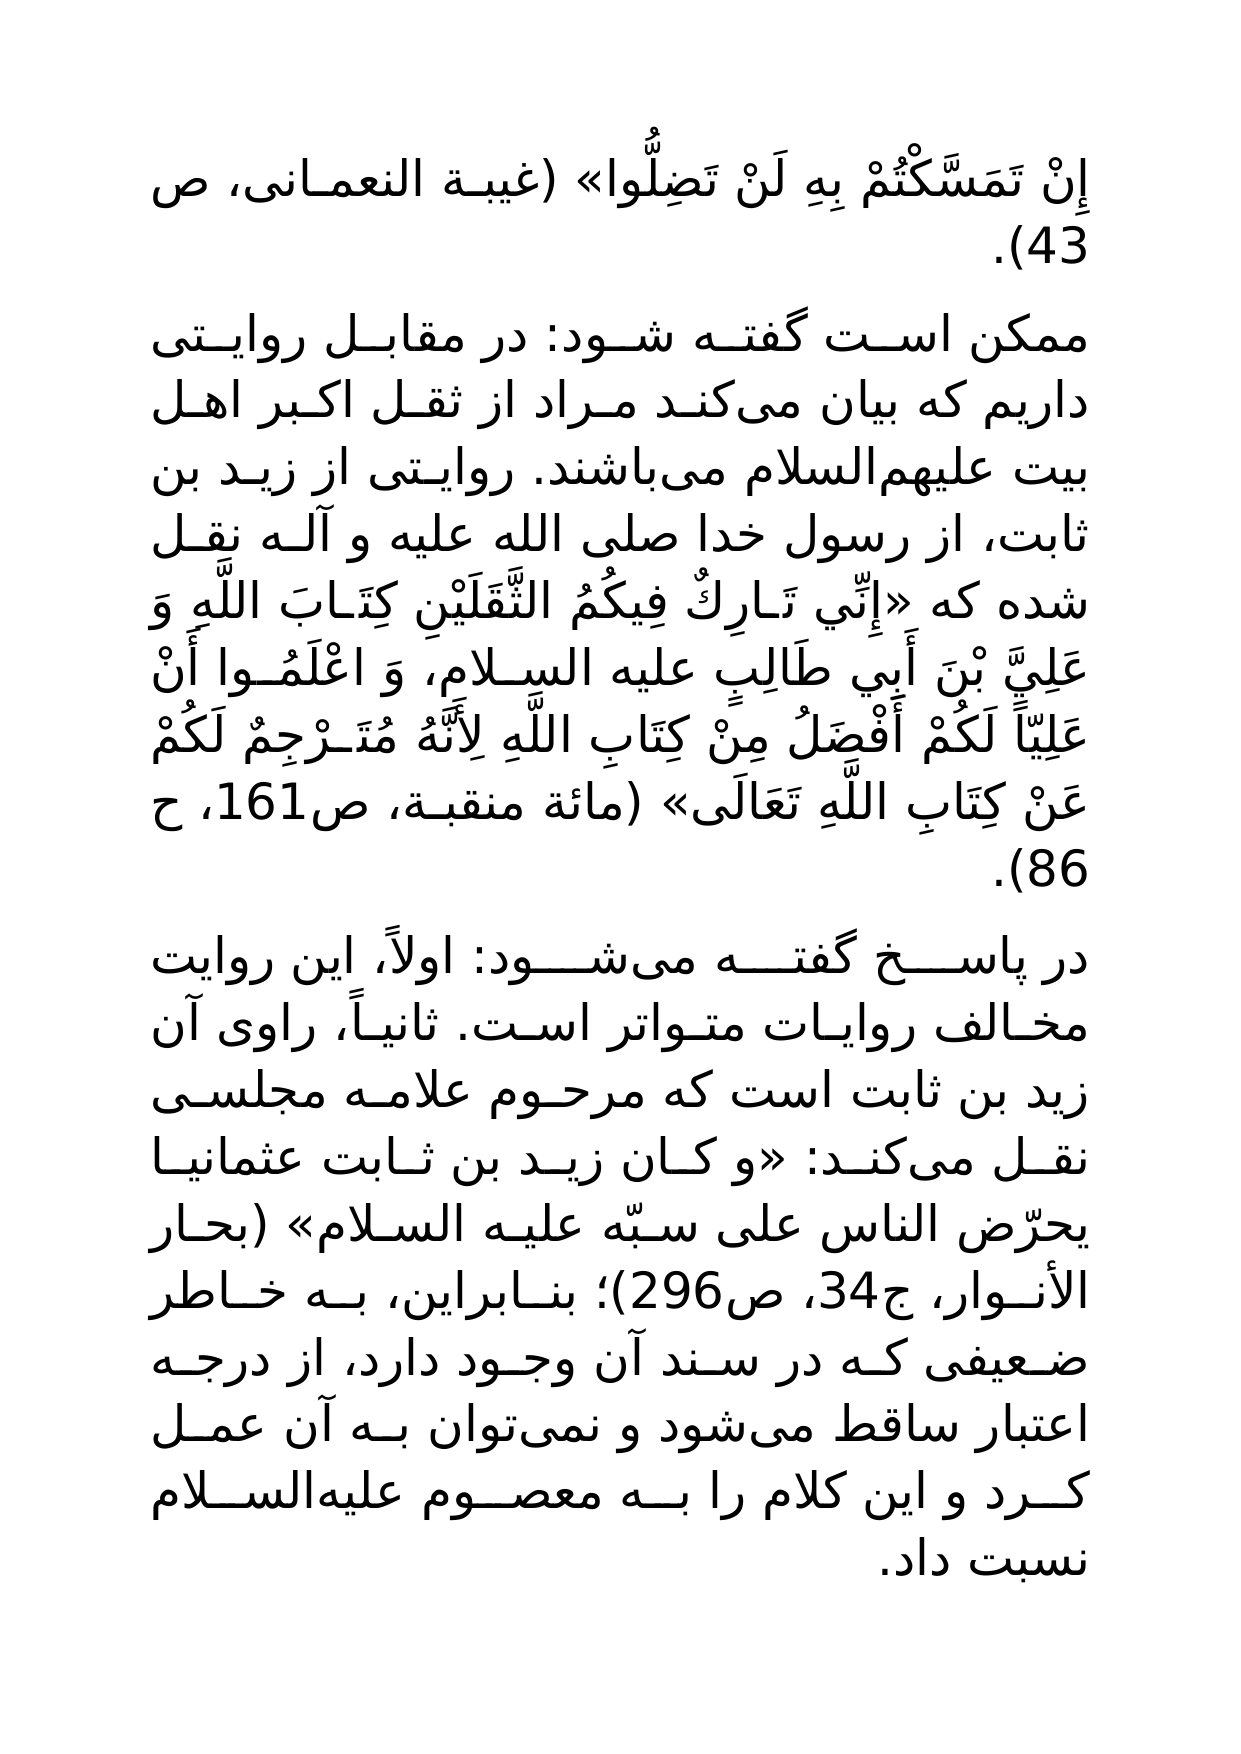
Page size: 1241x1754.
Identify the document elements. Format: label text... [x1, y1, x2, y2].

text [150, 150, 1090, 275]
text در پاسخ گفته می‌شود: اولاً، این روایت مخالف روایات متواتر است. ثانیاً، راوی آن زید بن ثابت است که مرحوم علامه مجلسی نقل می‌کند: «و كان زيد بن ثابت عثمانيا يحرّض الناس على سبّه عليه السلام» (بحار الأنوار، ج34، ص296)؛ بنابراین، به خاطر ضعیفی که در سند آن وجود دارد، از درجه اعتبار ساقط می‌شود و نمی‌توان به آن عمل کرد و این کلام را به معصوم علیه‌السلام نسبت داد. [150, 927, 1090, 1587]
text ممکن است گفته شود: در مقابل روایتی داریم که بیان می‌کند مراد از ثقل اکبر اهل بیت علیهم‌السلام می‌باشند. روایتی از زید بن ثابت، از رسول خدا صلی الله علیه و آله نقل شده که «إِنِّي تَارِكٌ فِيكُمُ الثَّقَلَيْنِ كِتَابَ اللَّهِ وَ عَلِيَّ بْنَ أَبِي طَالِبٍ علیه السلام، وَ اعْلَمُوا أَنْ عَلِيّاً لَكُمْ أَفْضَلُ مِنْ كِتَابِ اللَّهِ لِأَنَّهُ مُتَرْجِمٌ لَكُمْ عَنْ كِتَابِ اللَّهِ تَعَالَى» (مائة منقبة، ص161، ح86). [150, 304, 1090, 898]
